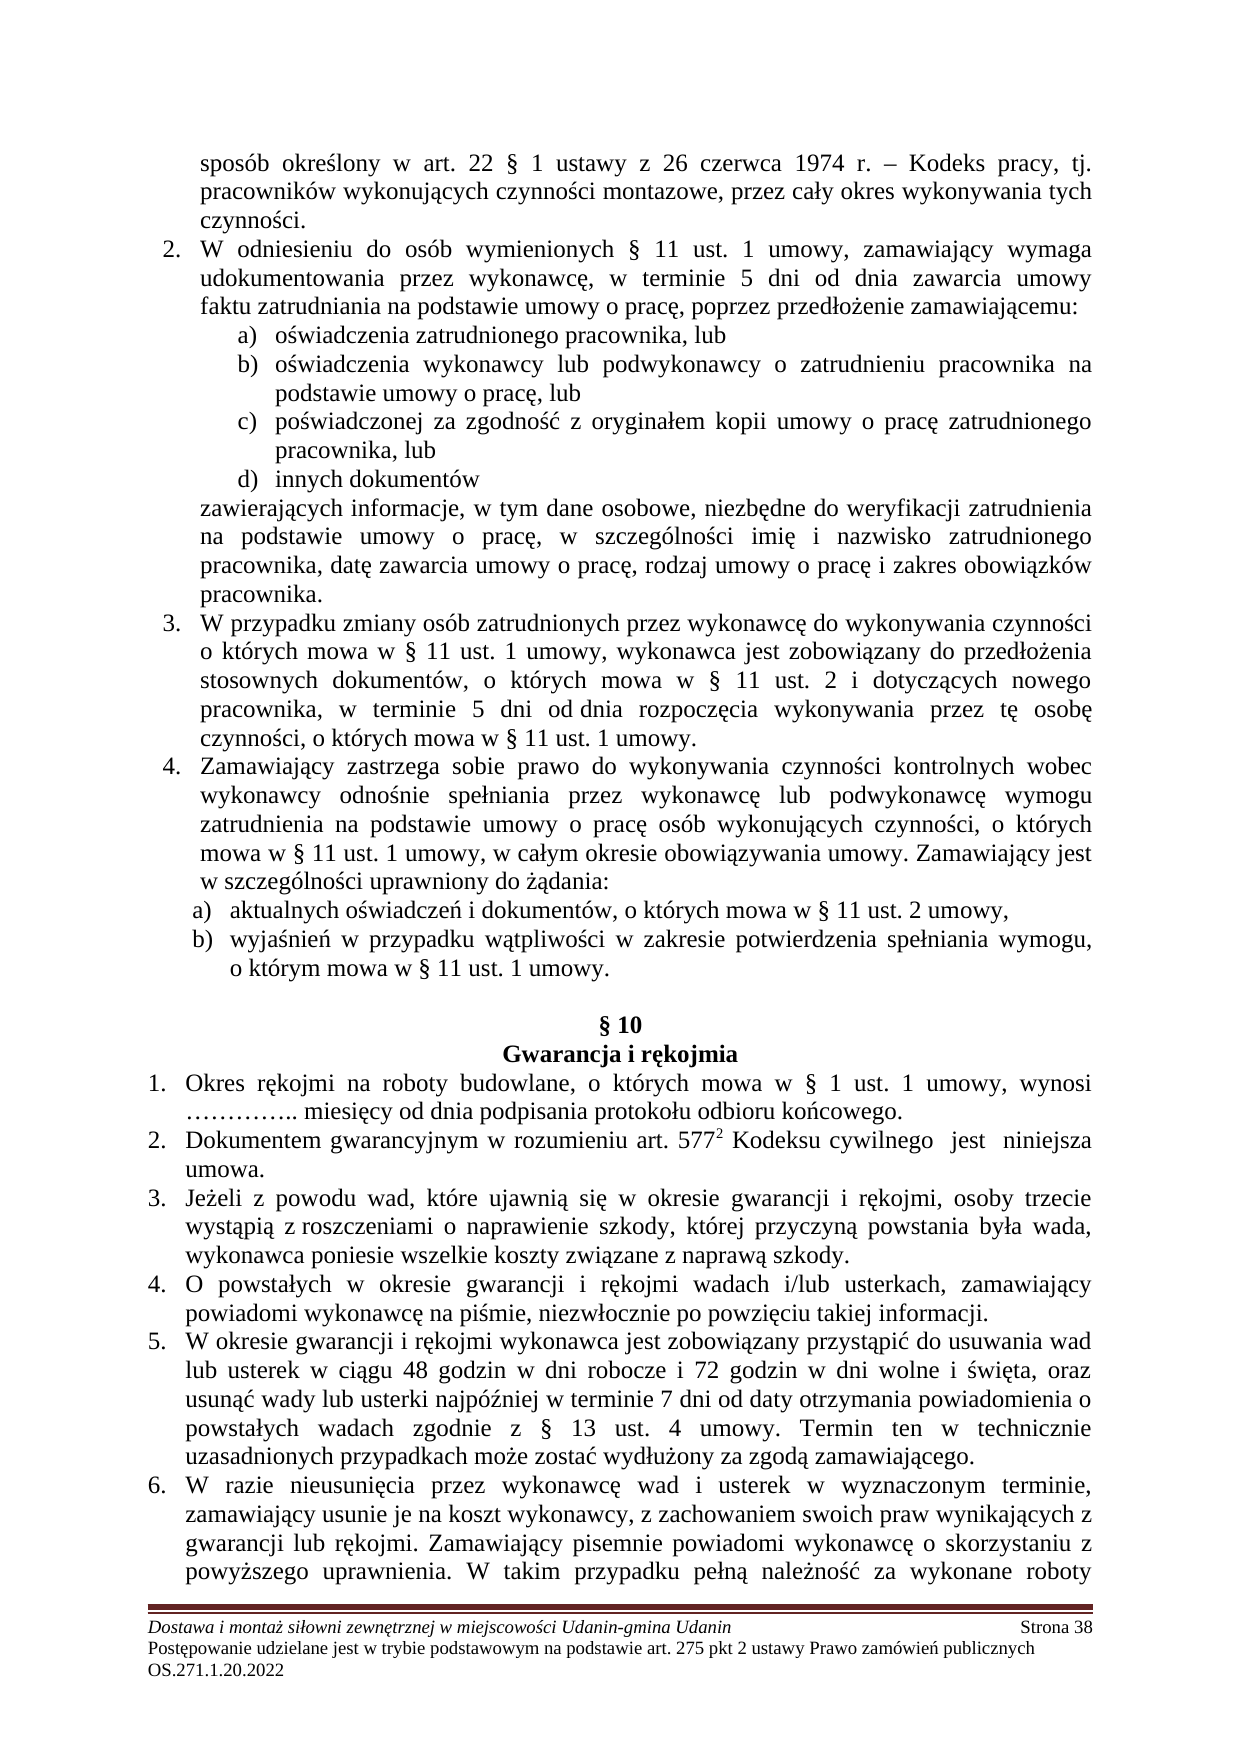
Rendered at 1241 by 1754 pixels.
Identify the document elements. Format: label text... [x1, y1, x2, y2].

text Gwarancja i rękojmia [148, 1039, 1093, 1068]
text § 10 [148, 1010, 1093, 1039]
list wyjaśnień w przypadku wątpliwości w zakresie potwierdzenia spełniania wymogu, o którym mowa w § 11 ust. 1 umowy. [192, 924, 1093, 981]
list O powstałych w okresie gwarancji i rękojmi wadach i/lub usterkach, zamawiający powiadomi wykonawcę na piśmie, niezwłocznie po powzięciu takiej informacji. [148, 1269, 1093, 1326]
list W odniesieniu do osób wymienionych § 11 ust. 1 umowy, zamawiający wymaga udokumentowania przez wykonawcę, w terminie 5 dni od dnia zawarcia umowy faktu zatrudniania na podstawie umowy o pracę, poprzez przedłożenie zamawiającemu: [162, 234, 1093, 320]
list Dokumentem gwarancyjnym w rozumieniu art. 5772 Kodeksu cywilnego jest niniejsza umowa. [148, 1125, 1093, 1183]
list W przypadku zmiany osób zatrudnionych przez wykonawcę do wykonywania czynności o których mowa w § 11 ust. 1 umowy, wykonawca jest zobowiązany do przedłożenia stosownych dokumentów, o których mowa w § 11 ust. 2 i dotyczących nowego pracownika, w terminie 5 dni od dnia rozpoczęcia wykonywania przez tę osobę czynności, o których mowa w § 11 ust. 1 umowy. [162, 608, 1093, 751]
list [148, 1470, 1093, 1585]
list W okresie gwarancji i rękojmi wykonawca jest zobowiązany przystąpić do usuwania wad lub usterek w ciągu 48 godzin w dni robocze i 72 godzin w dni wolne i święta, oraz usunąć wady lub usterki najpóźniej w terminie 7 dni od daty otrzymania powiadomienia o powstałych wadach zgodnie z § 13 ust. 4 umowy. Termin ten w technicznie uzasadnionych przypadkach może zostać wydłużony za zgodą zamawiającego. [148, 1326, 1093, 1470]
list poświadczonej za zgodność z oryginałem kopii umowy o pracę zatrudnionego pracownika, lub [237, 406, 1093, 464]
list Jeżeli z powodu wad, które ujawnią się w okresie gwarancji i rękojmi, osoby trzecie wystąpią z roszczeniami o naprawienie szkody, której przyczyną powstania była wada, wykonawca poniesie wszelkie koszty związane z naprawą szkody. [148, 1183, 1093, 1269]
list Okres rękojmi na roboty budowlane, o których mowa w § 1 ust. 1 umowy, wynosi ………….. miesięcy od dnia podpisania protokołu odbioru końcowego. [148, 1068, 1093, 1125]
list Zamawiający zastrzega sobie prawo do wykonywania czynności kontrolnych wobec wykonawcy odnośnie spełniania przez wykonawcę lub podwykonawcę wymogu zatrudnienia na podstawie umowy o pracę osób wykonujących czynności, o których mowa w § 11 ust. 1 umowy, w całym okresie obowiązywania umowy. Zamawiający jest w szczególności uprawniony do żądania: [162, 751, 1093, 895]
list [162, 148, 1093, 234]
list aktualnych oświadczeń i dokumentów, o których mowa w § 11 ust. 2 umowy, [192, 895, 1093, 924]
list oświadczenia zatrudnionego pracownika, lub [237, 320, 1093, 349]
list oświadczenia wykonawcy lub podwykonawcy o zatrudnieniu pracownika na podstawie umowy o pracę, lub [237, 349, 1093, 406]
text zawierających informacje, w tym dane osobowe, niezbędne do weryfikacji zatrudnienia na podstawie umowy o pracę, w szczególności imię i nazwisko zatrudnionego pracownika, datę zawarcia umowy o pracę, rodzaj umowy o pracę i zakres obowiązków pracownika. [200, 493, 1093, 608]
list innych dokumentów [237, 464, 1093, 493]
